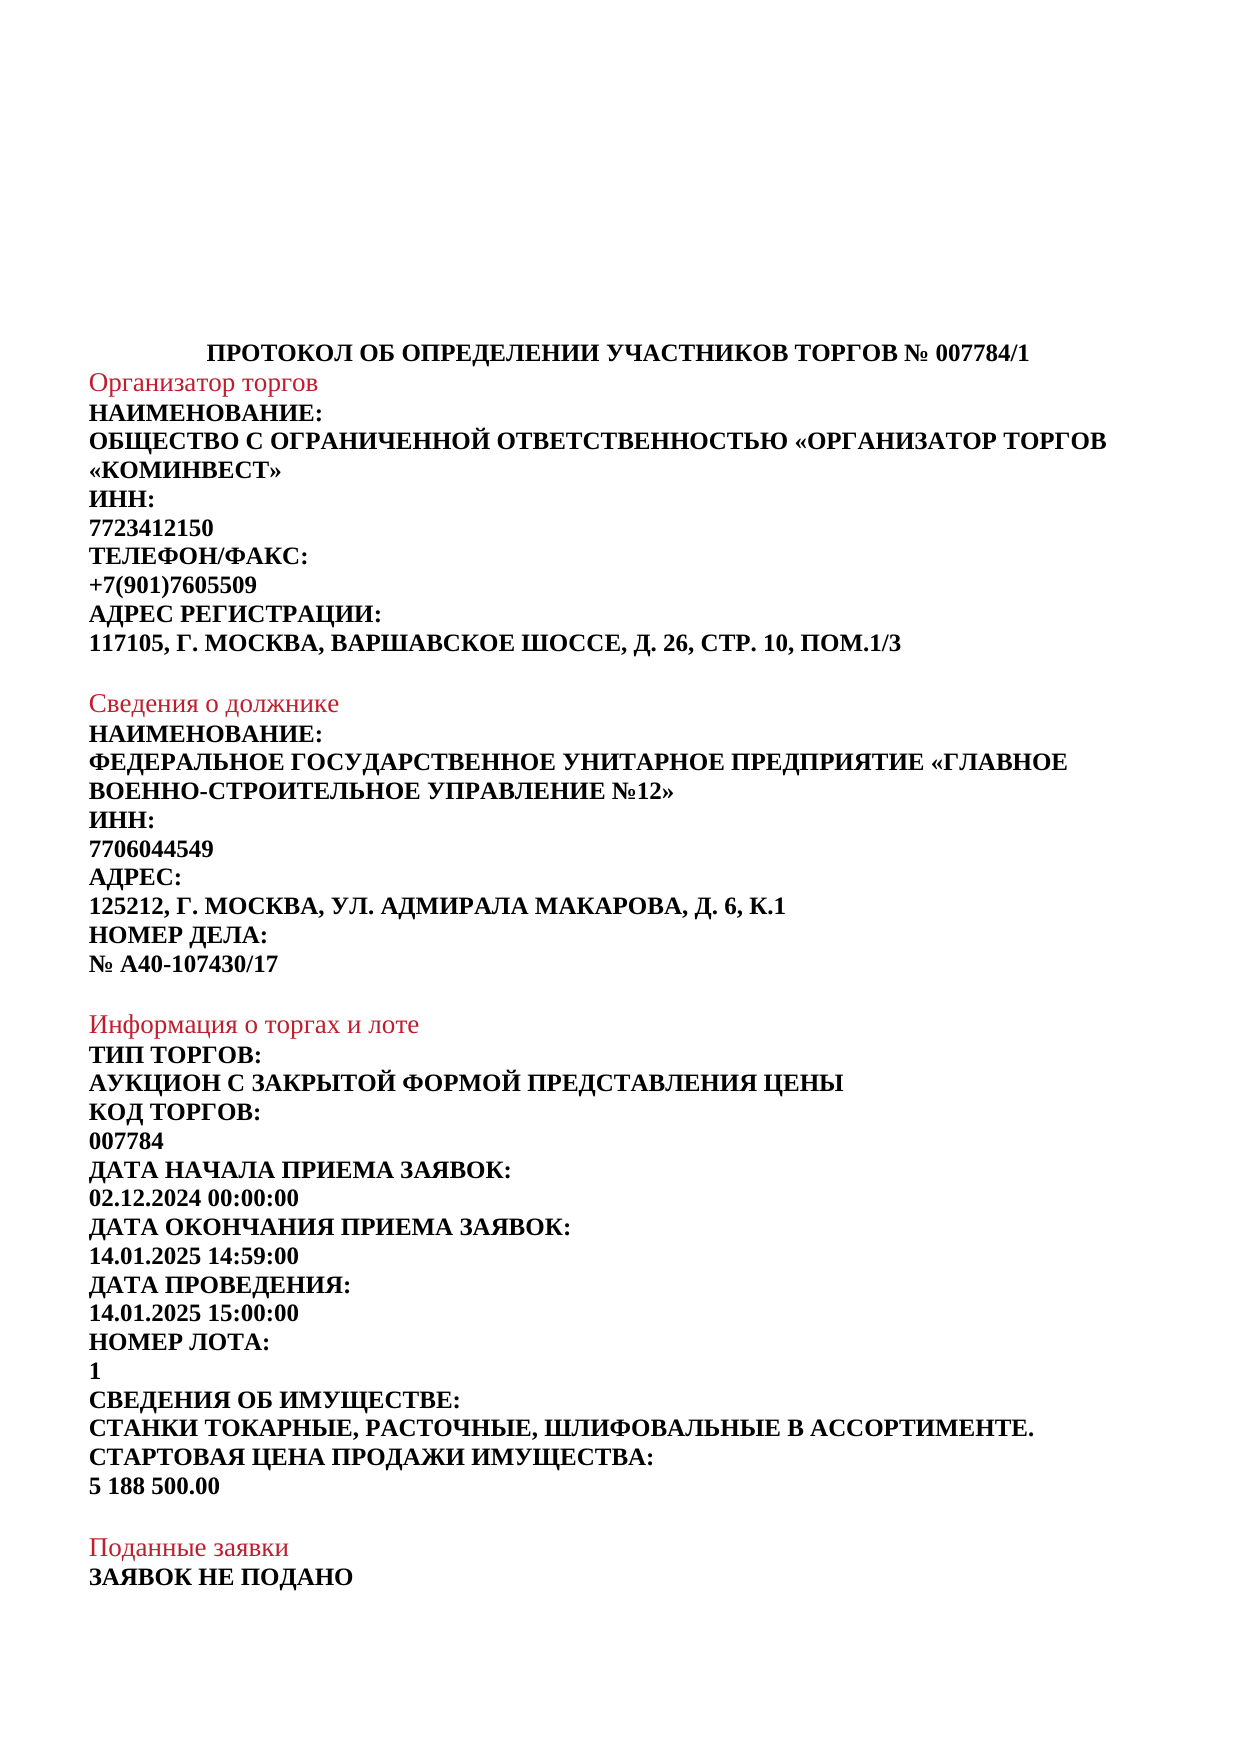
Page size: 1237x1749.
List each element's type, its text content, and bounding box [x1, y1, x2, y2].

text ПРОТОКОЛ ОБ ОПРЕДЕЛЕНИИ УЧАСТНИКОВ ТОРГОВ № 007784/1 [88, 88, 1148, 366]
